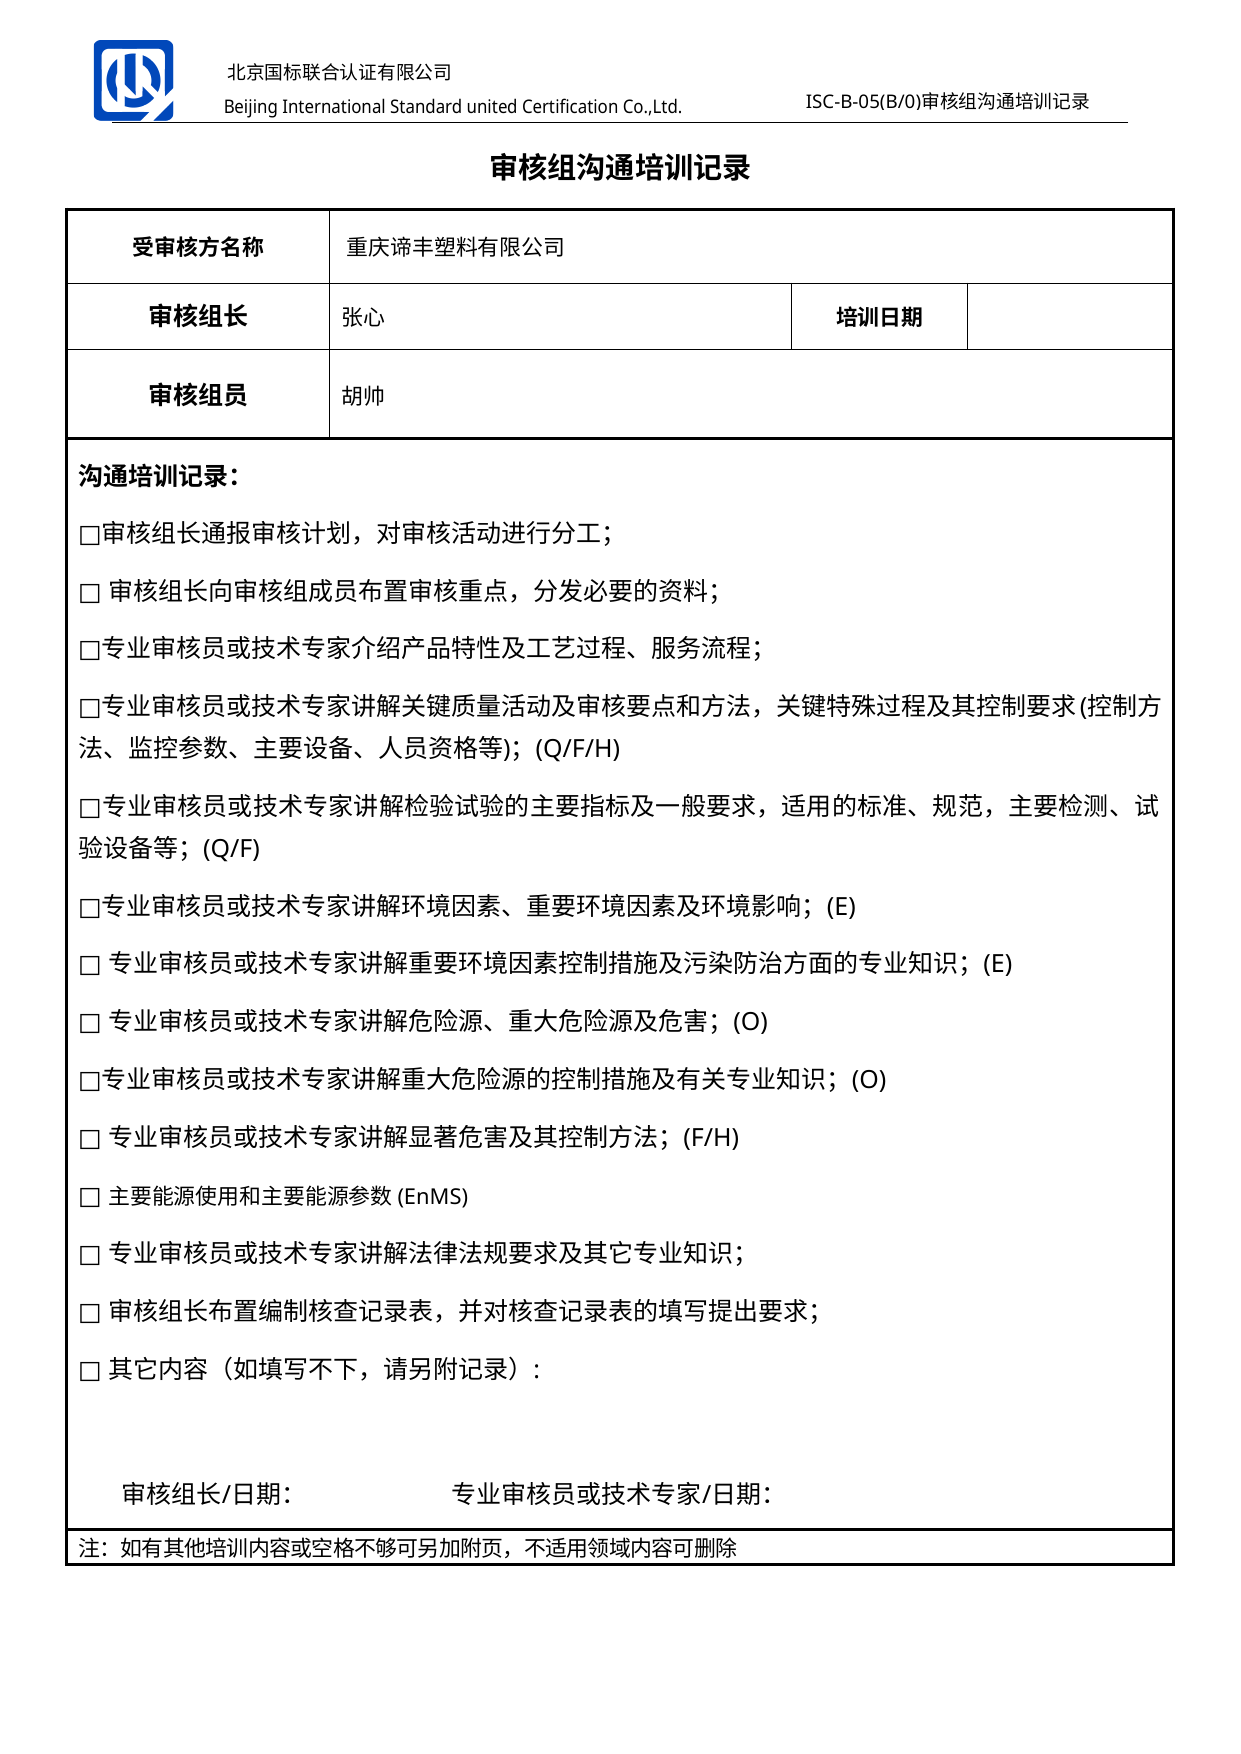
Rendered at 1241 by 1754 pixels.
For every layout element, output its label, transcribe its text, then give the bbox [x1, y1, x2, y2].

table_cell 培训日期 [792, 284, 967, 349]
table_cell [968, 284, 1172, 349]
table_cell 审核组员 [68, 350, 329, 437]
text 审核组沟通培训记录 [112, 144, 1128, 186]
table_header 重庆谛丰塑料有限公司 [330, 211, 1172, 282]
picture [93, 40, 174, 121]
table_header 受审核方名称 [68, 211, 329, 282]
table_cell 张心 [330, 284, 791, 349]
table_cell 沟通培训记录： □审核组长通报审核计划，对审核活动进行分工； □ 审核组长向审核组成员布置审核重点，分发必要的资料； □专业审核员或技术专家介绍产品特性及工艺过程、服务流程； □专业审核员或技术专家讲解关键质量活动及审核要点和方法，关键特殊过程及其控制要求(控制方法、监控参数、主要设备、人员资格等)；(Q/F/H) □专业审核员或技术专家讲解检验试验的主要指标及一般要求，适用的标准、规范，主要检测、试验设备等；(Q/F) □专业审核员或技术专家讲解环境因素、重要环境因素及环境影响；(E) □ 专业审核员或技术专家讲解重要环境因素控制措施及污染防治方面的专业知识；(E) □ 专业审核员或技术专家讲解危险源、重大危险源及危害；(O) □专业审核员或技术专家讲解重大危险源的控制措施及有关专业知识；(O) □ 专业审核员或技术专家讲解显著危害及其控制方法；(F/H) □ 主要能源使用和主要能源参数 (EnMS) □ 专业审核员或技术专家讲解法律法规要求及其它专业知识； □ 审核组长布置编制核查记录表，并对核查记录表的填写提出要求； □ 其它内容（如填写不下，请另附记录）: 审核组长/日期： 专业审核员或技术专家/日期： [68, 440, 1172, 1528]
table_cell 注：如有其他培训内容或空格不够可另加附页，不适用领域内容可删除 [68, 1531, 1172, 1563]
table_cell 胡帅 [330, 350, 1172, 437]
table_cell 审核组长 [68, 284, 329, 349]
